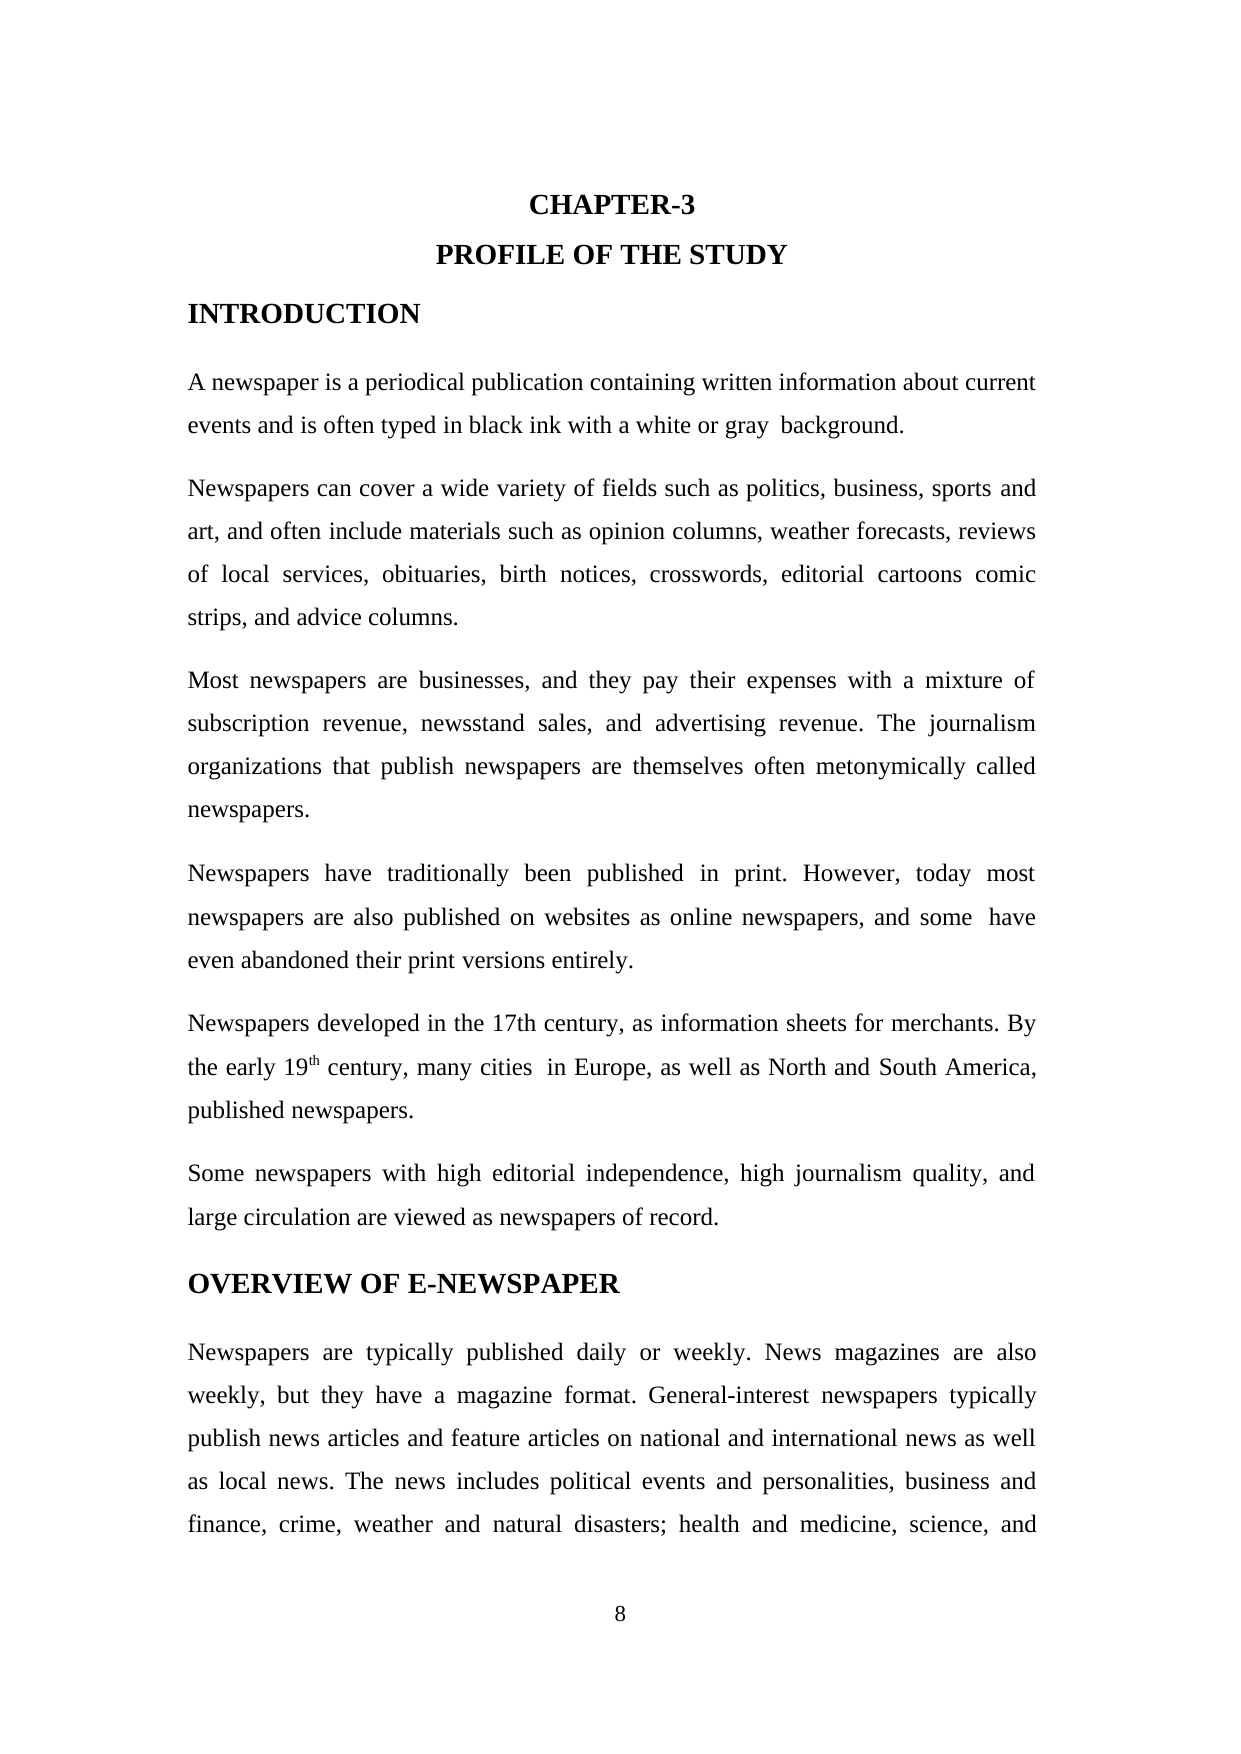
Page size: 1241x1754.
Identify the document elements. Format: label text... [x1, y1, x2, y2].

text Most newspapers are businesses, and they pay their expenses with a mixture of subscription revenue, newsstand sales, and advertising revenue. The journalism organizations that publish newspapers are themselves often metonymically called newspapers. [187, 665, 1036, 823]
text CHAPTER-3 [187, 187, 1037, 221]
text Newspapers have traditionally been published in print. However, today most newspapers are also published on websites as online newspapers, and some have even abandoned their print versions entirely. [187, 858, 1036, 973]
text Newspapers developed in the 17th century, as information sheets for merchants. By the early 19th century, many cities in Europe, as well as North and South America, published newspapers. [187, 1008, 1037, 1124]
subtitle INTRODUCTION [187, 296, 1053, 329]
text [187, 1337, 1037, 1538]
text Newspapers can cover a wide variety of fields such as politics, business, sports and art, and often include materials such as opinion columns, weather forecasts, reviews of local services, obituaries, birth notices, crosswords, editorial cartoons comic strips, and advice columns. [187, 473, 1036, 631]
subtitle OVERVIEW OF E-NEWSPAPER [187, 1266, 1053, 1299]
text PROFILE OF THE STUDY [187, 237, 1036, 271]
text A newspaper is a periodical publication containing written information about current events and is often typed in black ink with a white or gray background. [187, 367, 1036, 439]
text Some newspapers with high editorial independence, high journalism quality, and large circulation are viewed as newspapers of record. [187, 1158, 1035, 1230]
